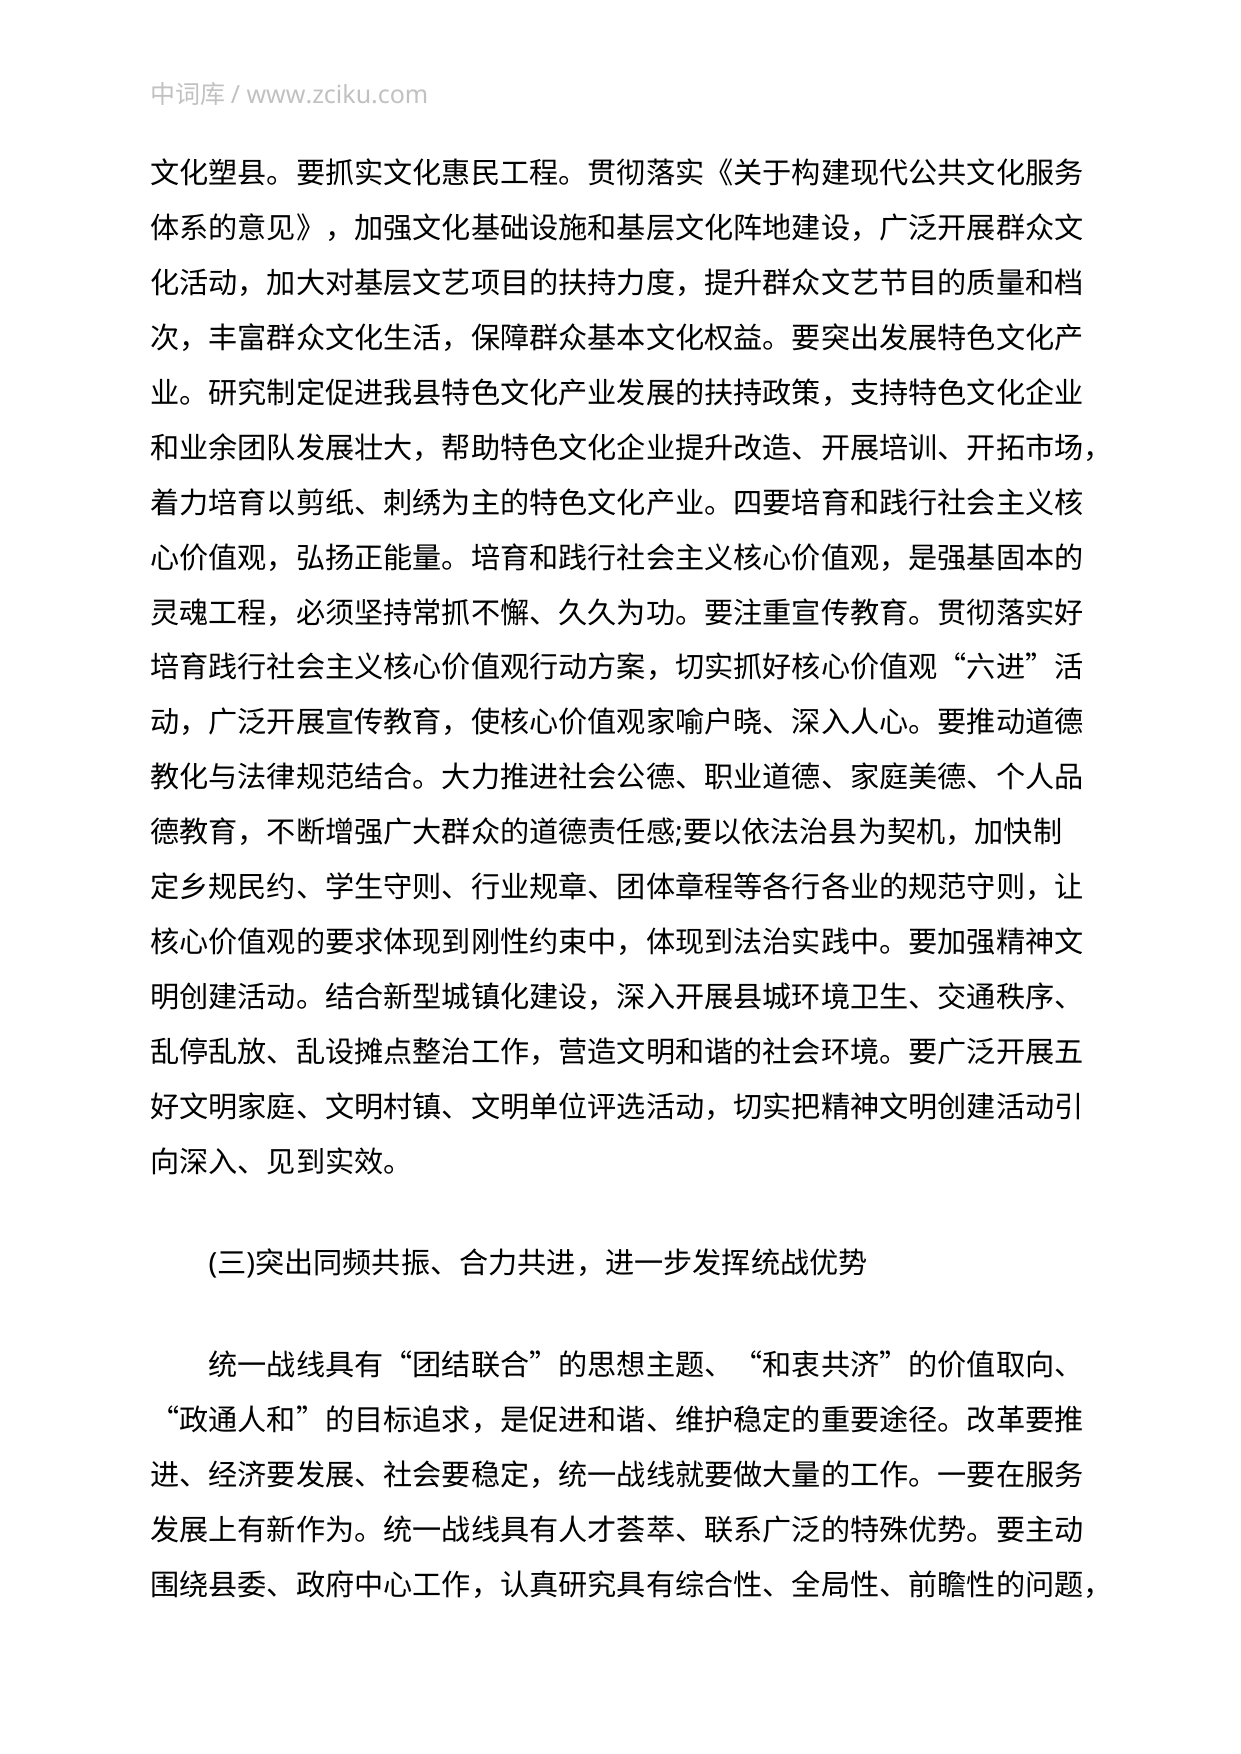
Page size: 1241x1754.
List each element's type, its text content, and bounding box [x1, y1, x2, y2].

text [150, 150, 1090, 1181]
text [150, 1342, 1090, 1604]
text (三)突出同频共振、合力共进，进一步发挥统战优势 [150, 1240, 1090, 1282]
